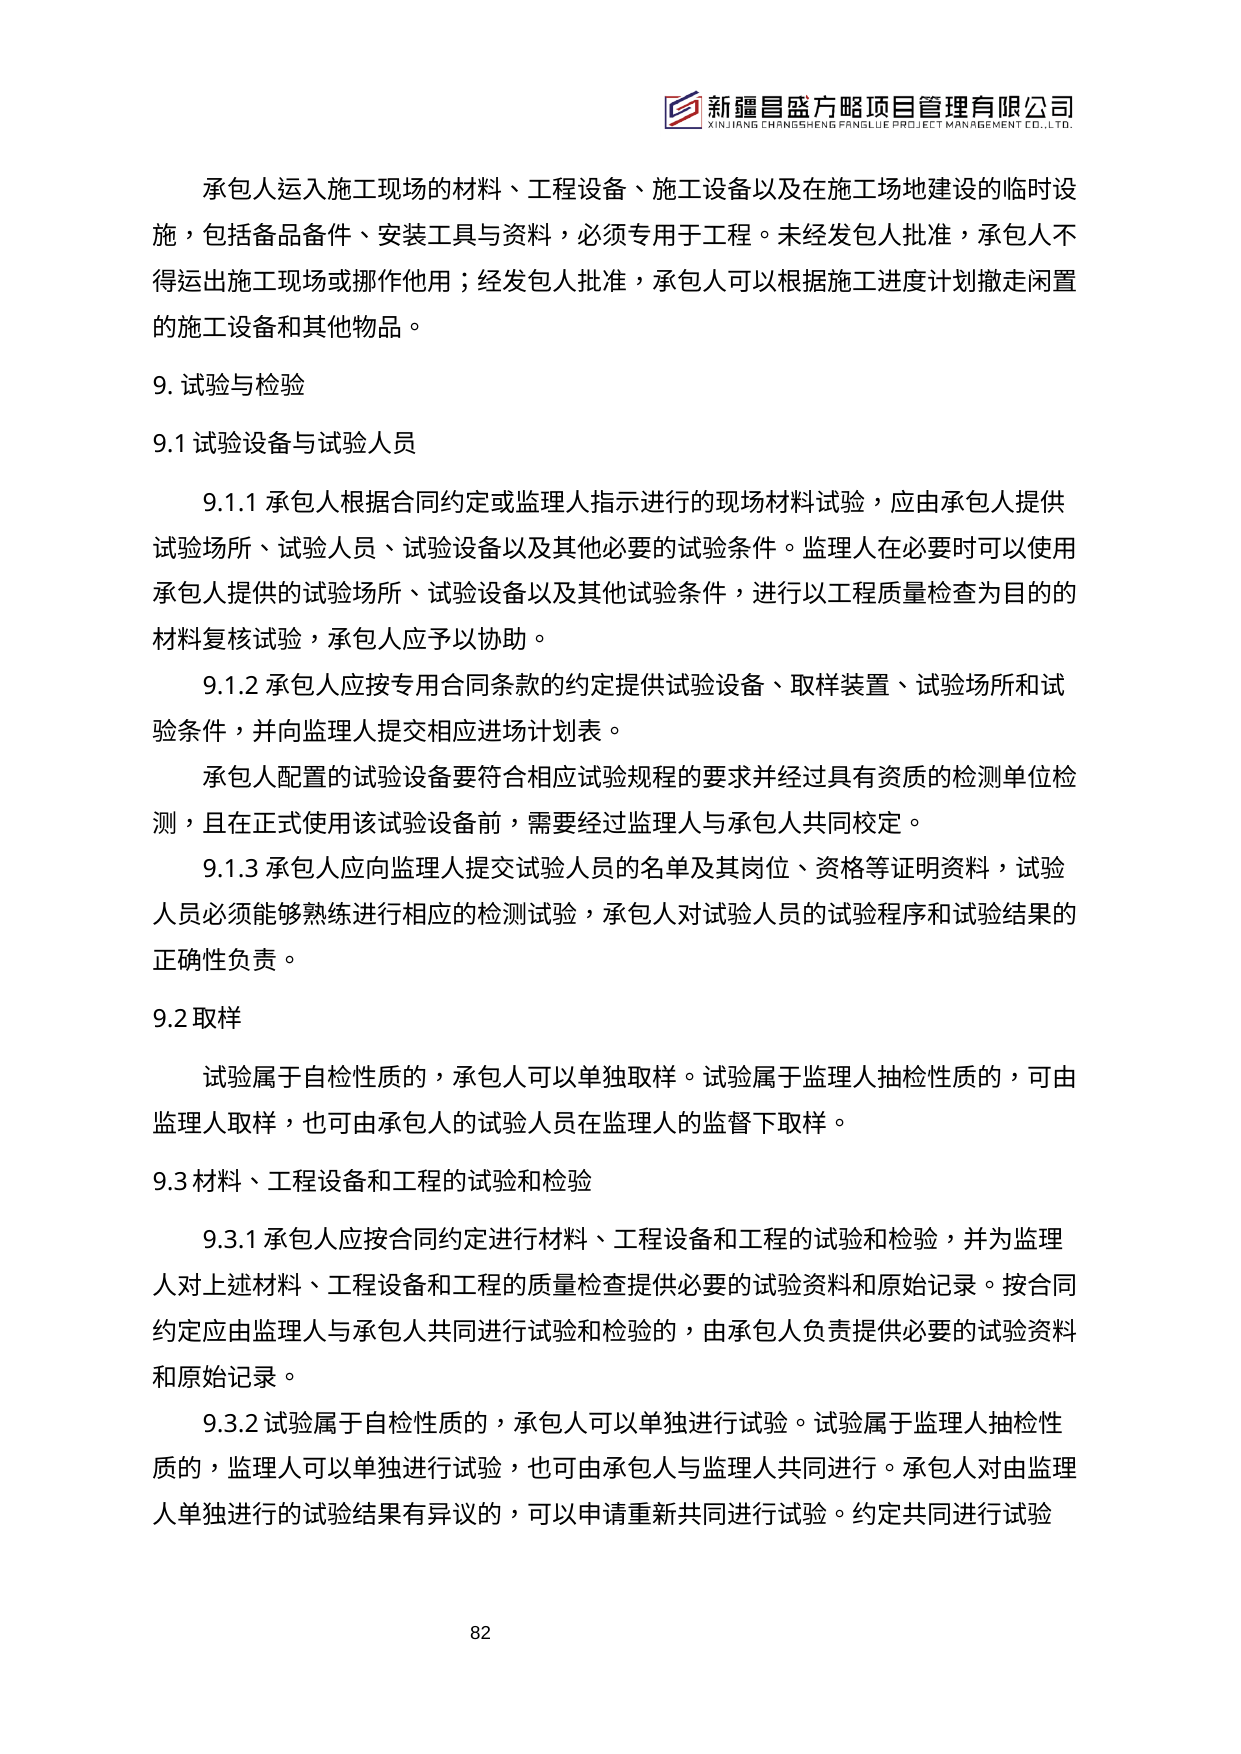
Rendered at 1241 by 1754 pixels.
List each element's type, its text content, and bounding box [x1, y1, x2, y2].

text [152, 1395, 1088, 1533]
text 9.3.1承包人应按合同约定进行材料、工程设备和工程的试验和检验，并为监理人对上述材料、工程设备和工程的质量检查提供必要的试验资料和原始记录。按合同约定应由监理人与承包人共同进行试验和检验的，由承包人负责提供必要的试验资料和原始记录。 [152, 1212, 1088, 1395]
text 承包人运入施工现场的材料、工程设备、施工设备以及在施工场地建设的临时设施，包括备品备件、安装工具与资料，必须专用于工程。未经发包人批准，承包人不得运出施工现场或挪作他用；经发包人批准，承包人可以根据施工进度计划撤走闲置的施工设备和其他物品。 [152, 162, 1088, 345]
text 试验属于自检性质的，承包人可以单独取样。试验属于监理人抽检性质的，可由监理人取样，也可由承包人的试验人员在监理人的监督下取样。 [152, 1049, 1088, 1141]
subtitle 9. 试验与检验 [152, 358, 1088, 404]
text 9.1.3 承包人应向监理人提交试验人员的名单及其岗位、资格等证明资料，试验人员必须能够熟练进行相应的检测试验，承包人对试验人员的试验程序和试验结果的正确性负责。 [152, 841, 1088, 979]
text 9.1.2 承包人应按专用合同条款的约定提供试验设备、取样装置、试验场所和试验条件，并向监理人提交相应进场计划表。 [152, 658, 1088, 749]
text 承包人配置的试验设备要符合相应试验规程的要求并经过具有资质的检测单位检测，且在正式使用该试验设备前，需要经过监理人与承包人共同校定。 [152, 749, 1088, 841]
subtitle 9.2取样 [152, 991, 1088, 1037]
text 9.1.1 承包人根据合同约定或监理人指示进行的现场材料试验，应由承包人提供试验场所、试验人员、试验设备以及其他必要的试验条件。监理人在必要时可以使用承包人提供的试验场所、试验设备以及其他试验条件，进行以工程质量检查为目的的材料复核试验，承包人应予以协助。 [152, 474, 1088, 658]
subtitle 9.1试验设备与试验人员 [152, 416, 1088, 462]
subtitle 9.3材料、工程设备和工程的试验和检验 [152, 1154, 1088, 1199]
picture [650, 90, 1088, 137]
